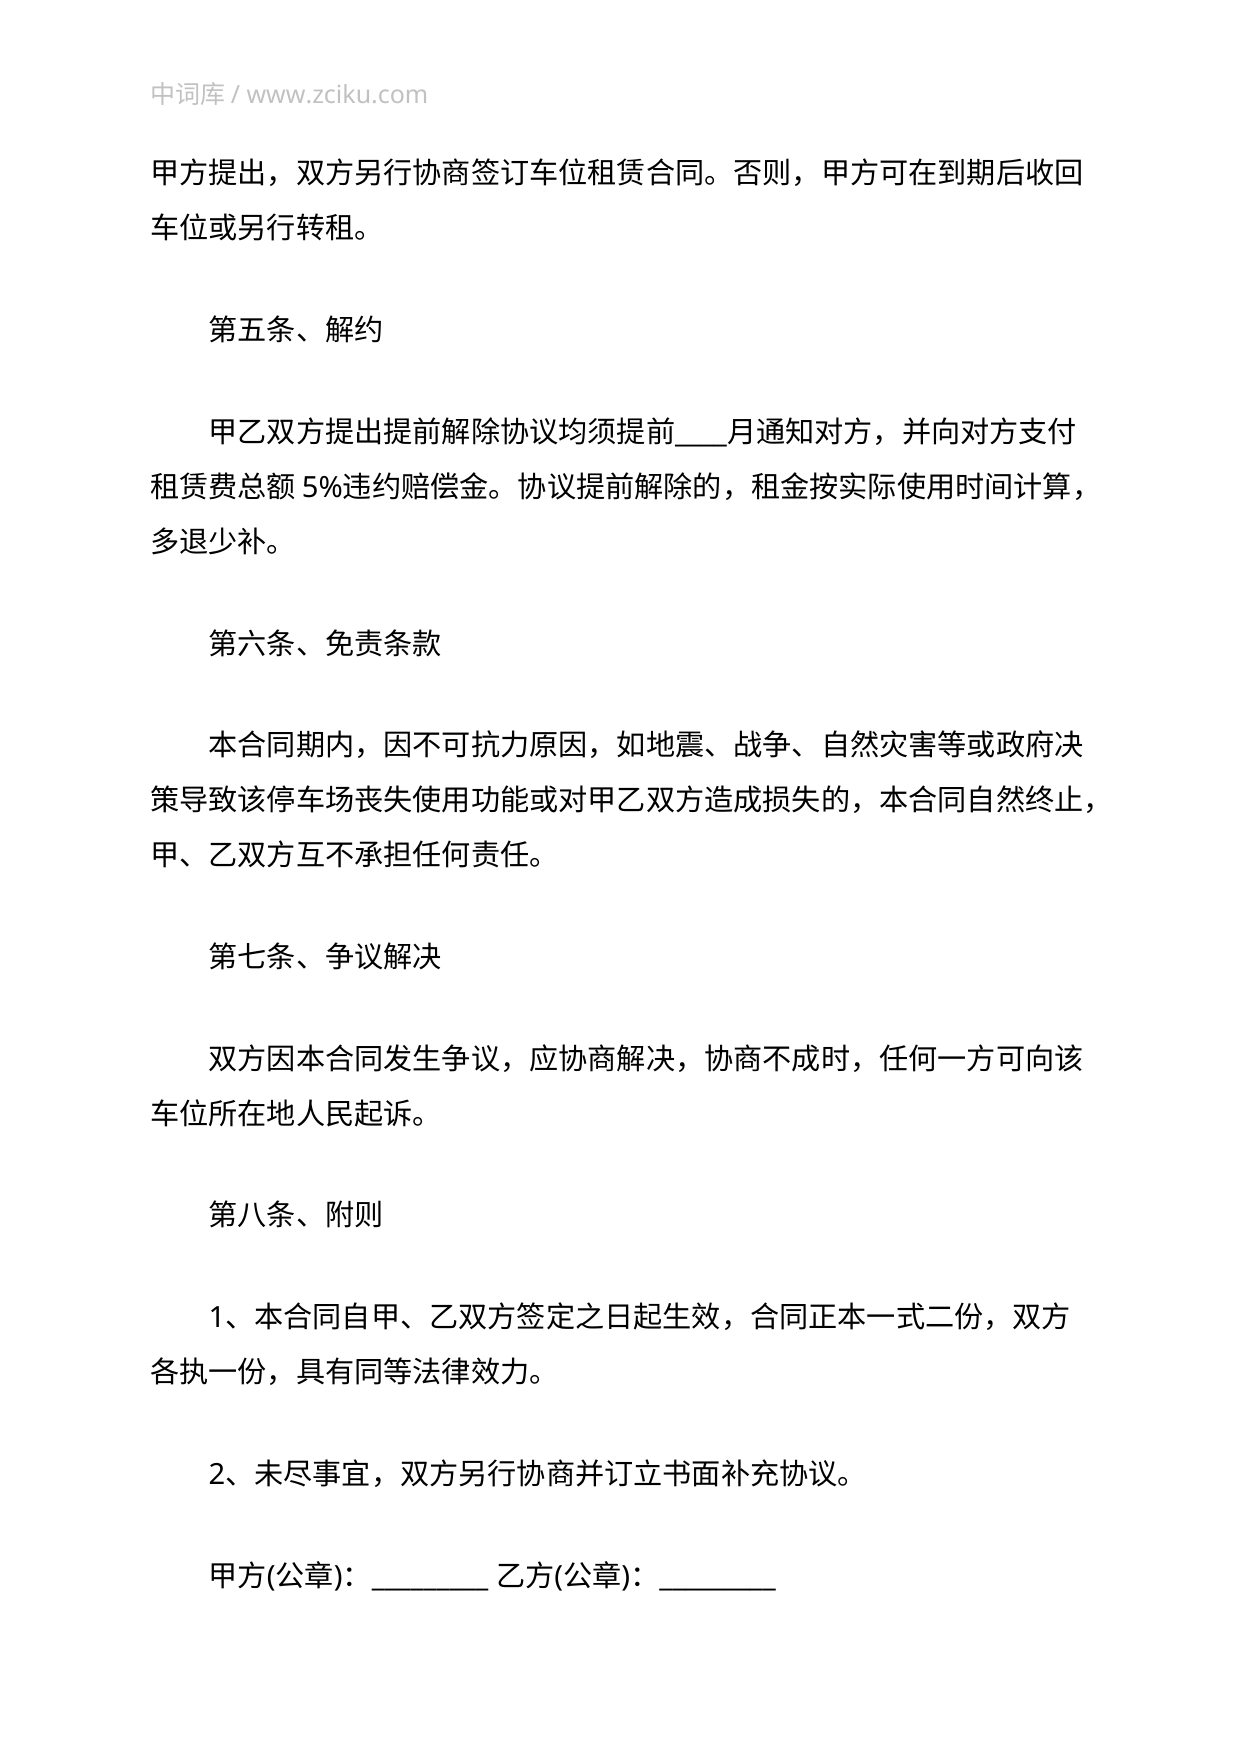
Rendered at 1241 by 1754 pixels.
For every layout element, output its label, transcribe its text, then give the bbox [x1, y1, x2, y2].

text 2、未尽事宜，双方另行协商并订立书面补充协议。 [150, 1451, 1090, 1493]
text 第五条、解约 [150, 307, 1090, 349]
text 第七条、争议解决 [150, 933, 1090, 976]
text 本合同期内，因不可抗力原因，如地震、战争、自然灾害等或政府决策导致该停车场丧失使用功能或对甲乙双方造成损失的，本合同自然终止，甲、乙双方互不承担任何责任。 [150, 722, 1090, 874]
text 第六条、免责条款 [150, 620, 1090, 662]
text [150, 150, 1090, 247]
text 甲方(公章)：_________ 乙方(公章)：_________ [150, 1552, 1090, 1595]
text 第八条、附则 [150, 1192, 1090, 1234]
text 甲乙双方提出提前解除协议均须提前____月通知对方，并向对方支付租赁费总额5%违约赔偿金。协议提前解除的，租金按实际使用时间计算，多退少补。 [150, 408, 1090, 561]
text 1、本合同自甲、乙双方签定之日起生效，合同正本一式二份，双方各执一份，具有同等法律效力。 [150, 1294, 1090, 1391]
text 双方因本合同发生争议，应协商解决，协商不成时，任何一方可向该车位所在地人民起诉。 [150, 1035, 1090, 1132]
